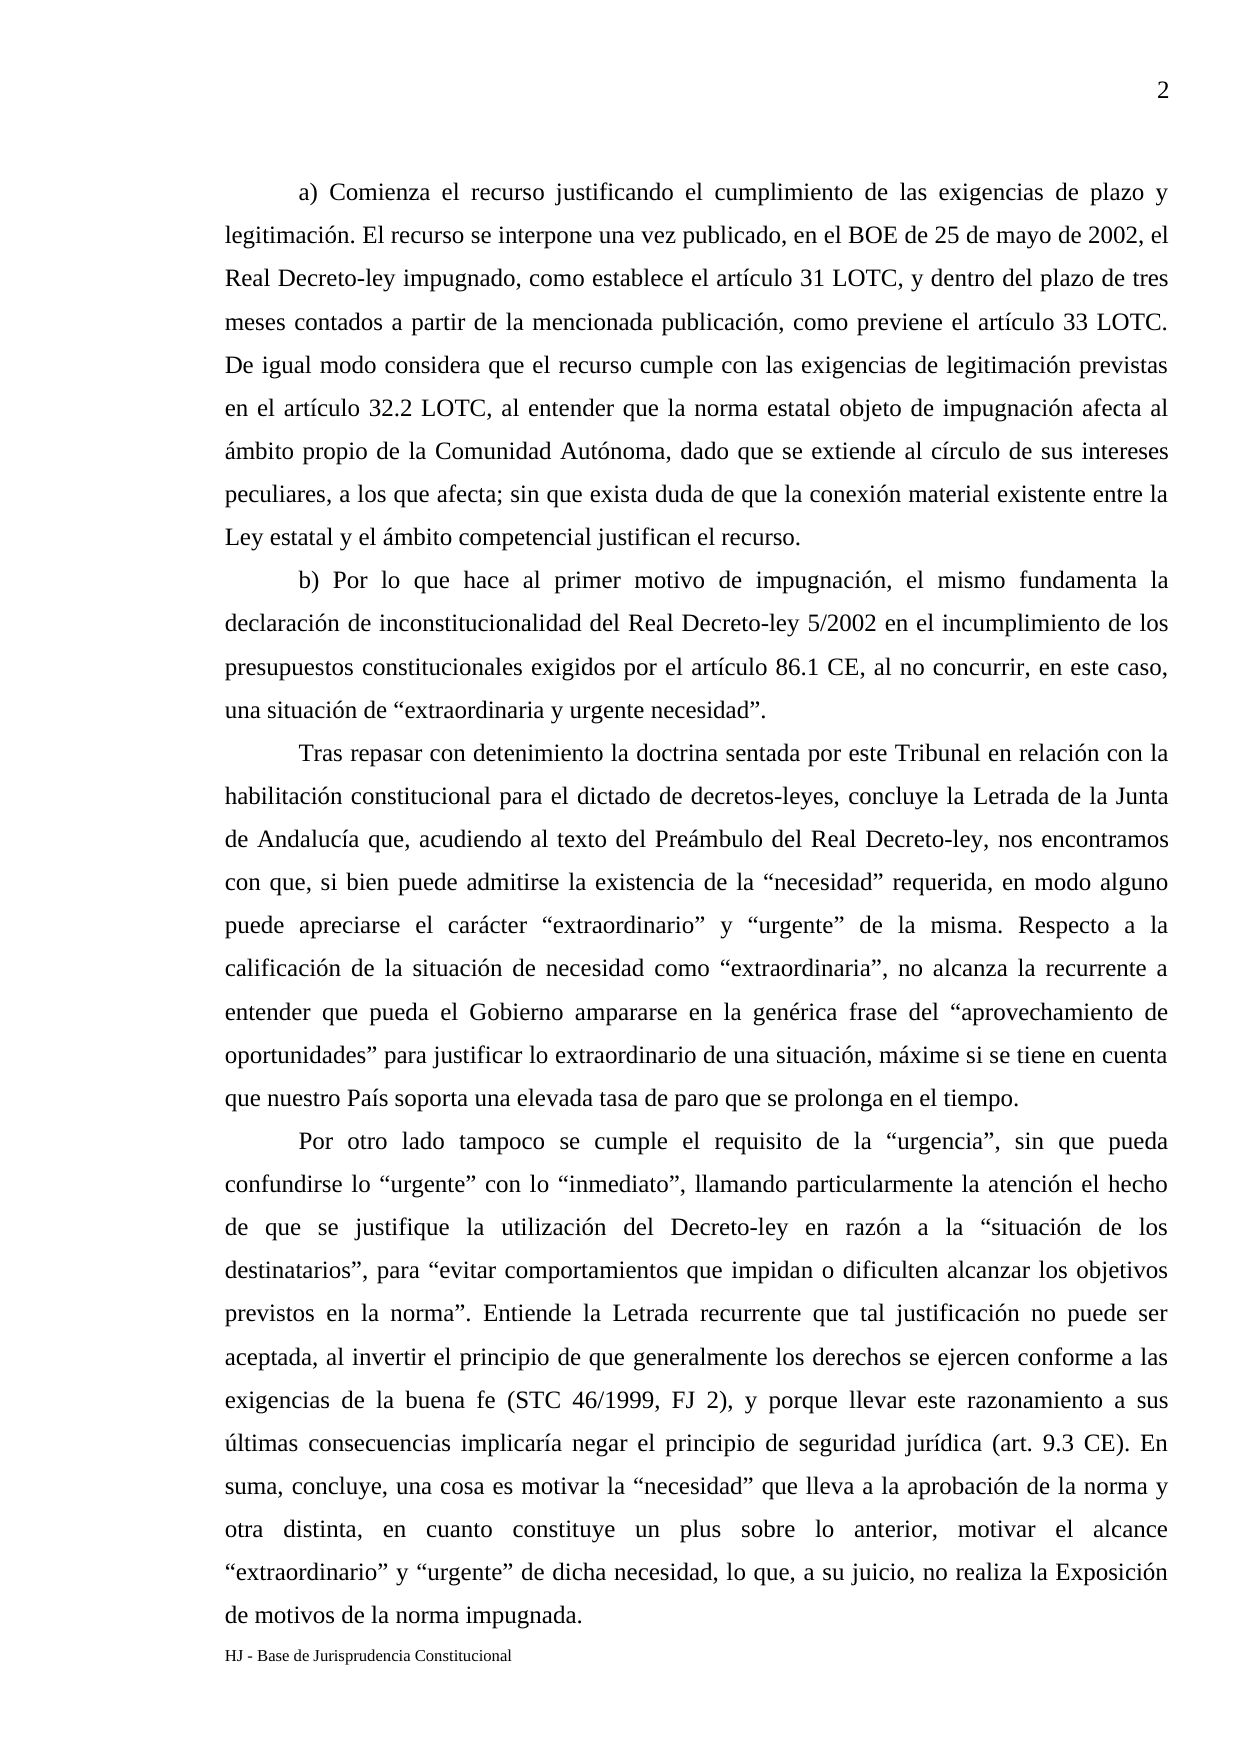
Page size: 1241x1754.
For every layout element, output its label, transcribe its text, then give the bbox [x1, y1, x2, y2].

text Tras repasar con detenimiento la doctrina sentada por este Tribunal en relación con la habilitación constitucional para el dictado de decretos-leyes, concluye la Letrada de la Junta de Andalucía que, acudiendo al texto del Preámbulo del Real Decreto-ley, nos encontramos con que, si bien puede admitirse la existencia de la “necesidad” requerida, en modo alguno puede apreciarse el carácter “extraordinario” y “urgente” de la misma. Respecto a la calificación de la situación de necesidad como “extraordinaria”, no alcanza la recurrente a entender que pueda el Gobierno ampararse en la genérica frase del “aprovechamiento de oportunidades” para justificar lo extraordinario de una situación, máxime si se tiene en cuenta que nuestro País soporta una elevada tasa de paro que se prolonga en el tiempo. [224, 738, 1169, 1112]
text Por otro lado tampoco se cumple el requisito de la “urgencia”, sin que pueda confundirse lo “urgente” con lo “inmediato”, llamando particularmente la atención el hecho de que se justifique la utilización del Decreto-ley en razón a la “situación de los destinatarios”, para “evitar comportamientos que impidan o dificulten alcanzar los objetivos previstos en la norma”. Entiende la Letrada recurrente que tal justificación no puede ser aceptada, al invertir el principio de que generalmente los derechos se ejercen conforme a las exigencias de la buena fe (STC 46/1999, FJ 2), y porque llevar este razonamiento a sus últimas consecuencias implicaría negar el principio de seguridad jurídica (art. 9.3 CE). En suma, concluye, una cosa es motivar la “necesidad” que lleva a la aprobación de la norma y otra distinta, en cuanto constituye un plus sobre lo anterior, motivar el alcance “extraordinario” y “urgente” de dicha necesidad, lo que, a su juicio, no realiza la Exposición de motivos de la norma impugnada. [224, 1126, 1169, 1629]
text a) Comienza el recurso justificando el cumplimiento de las exigencias de plazo y legitimación. El recurso se interpone una vez publicado, en el BOE de 25 de mayo de 2002, el Real Decreto-ley impugnado, como establece el artículo 31 LOTC, y dentro del plazo de tres meses contados a partir de la mencionada publicación, como previene el artículo 33 LOTC. De igual modo considera que el recurso cumple con las exigencias de legitimación previstas en el artículo 32.2 LOTC, al entender que la norma estatal objeto de impugnación afecta al ámbito propio de la Comunidad Autónoma, dado que se extiende al círculo de sus intereses peculiares, a los que afecta; sin que exista duda de que la conexión material existente entre la Ley estatal y el ámbito competencial justifican el recurso. [224, 177, 1169, 551]
text b) Por lo que hace al primer motivo de impugnación, el mismo fundamenta la declaración de inconstitucionalidad del Real Decreto-ley 5/2002 en el incumplimiento de los presupuestos constitucionales exigidos por el artículo 86.1 CE, al no concurrir, en este caso, una situación de “extraordinaria y urgente necesidad”. [224, 565, 1169, 723]
